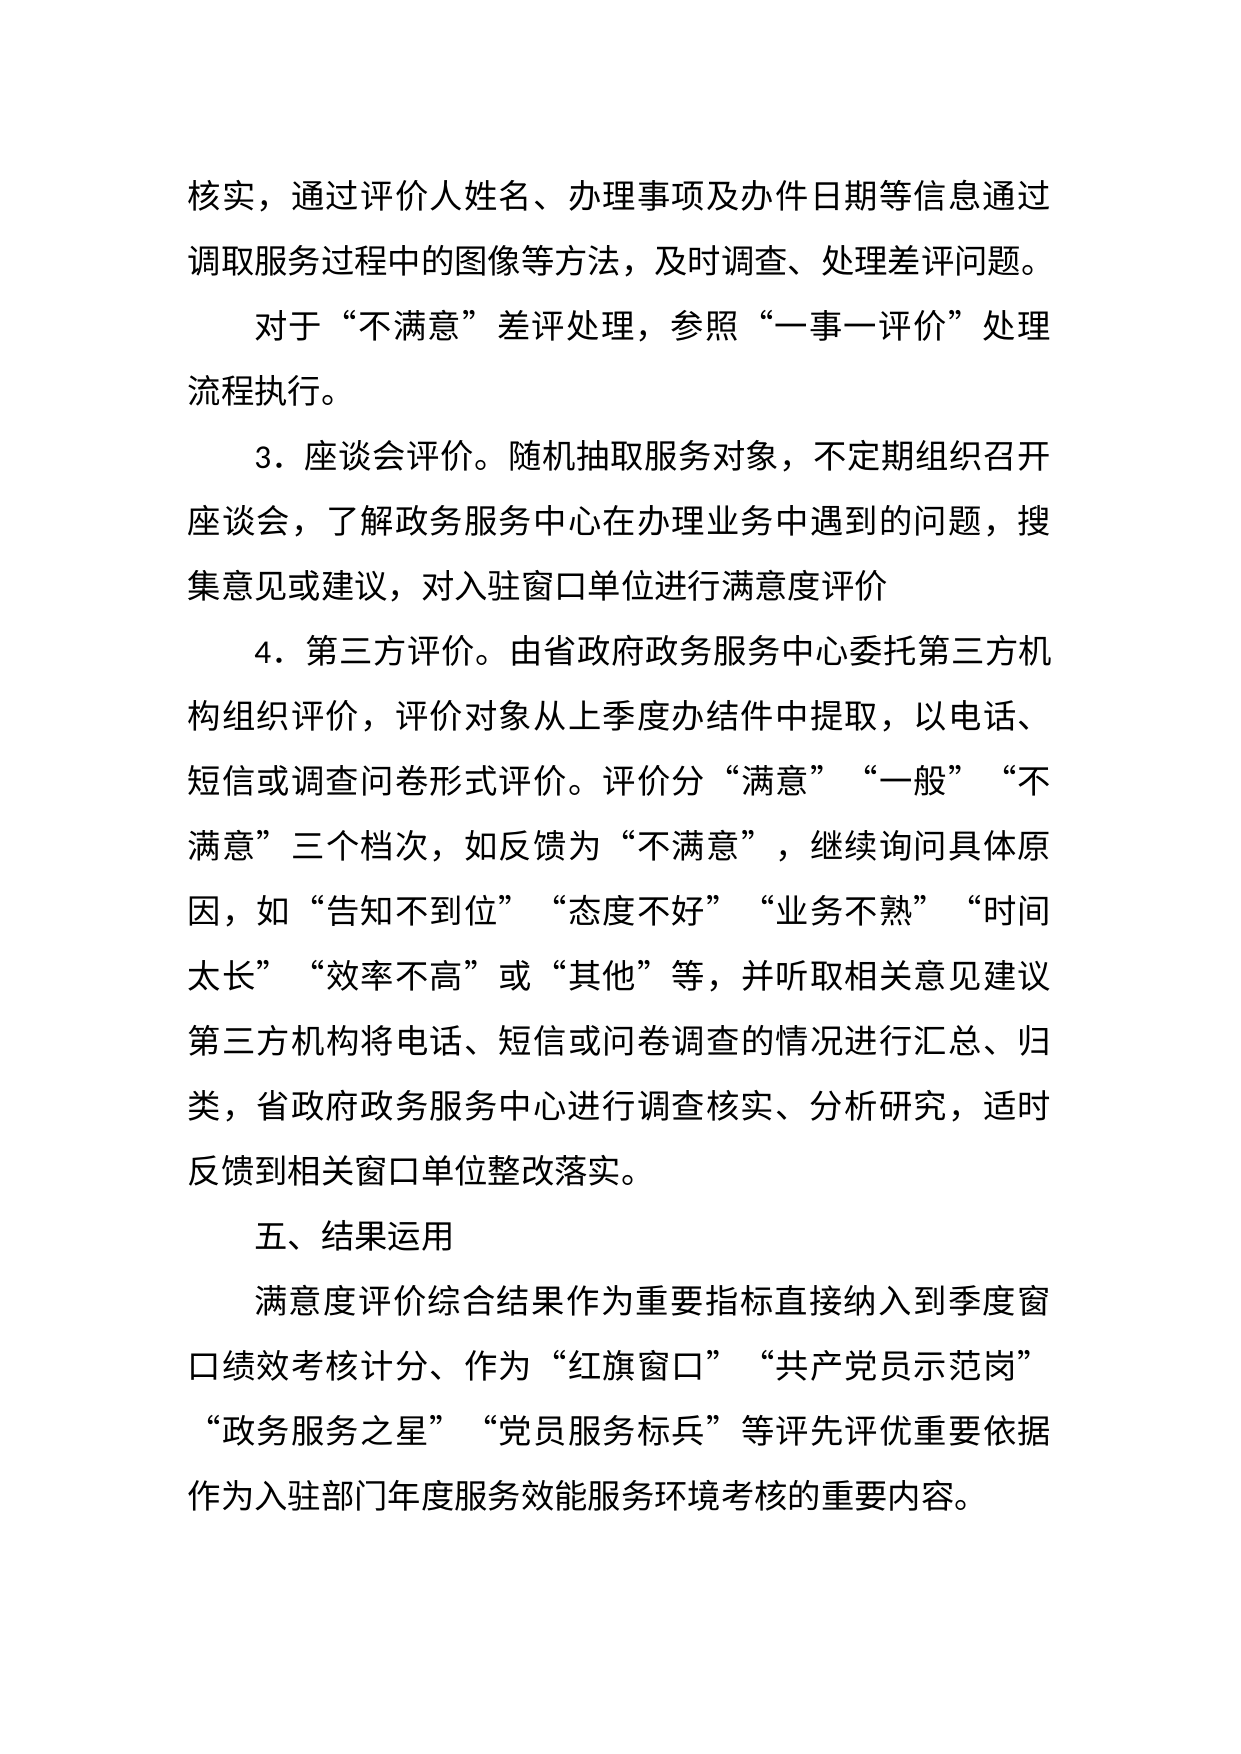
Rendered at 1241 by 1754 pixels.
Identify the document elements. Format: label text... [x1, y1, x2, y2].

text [187, 162, 1053, 292]
text 满意度评价综合结果作为重要指标直接纳入到季度窗口绩效考核计分、作为“红旗窗口”“共产党员示范岗”“政务服务之星”“党员服务标兵”等评先评优重要依据、作为入驻部门年度服务效能服务环境考核的重要内容。 [187, 1267, 1053, 1527]
text 五、结果运用 [187, 1202, 1053, 1267]
list 座谈会评价。随机抽取服务对象，不定期组织召开座谈会，了解政务服务中心在办理业务中遇到的问题，搜集意见或建议，对入驻窗口单位进行满意度评价 [187, 422, 1053, 617]
list 4．第三方评价。由省政府政务服务中心委托第三方机构组织评价，评价对象从上季度办结件中提取，以电话、短信或调查问卷形式评价。评价分“满意”“一般”“不满意”三个档次，如反馈为“不满意”，继续询问具体原因，如“告知不到位”“态度不好”“业务不熟”“时间太长”“效率不高”或“其他”等，并听取相关意见建议。第三方机构将电话、短信或问卷调查的情况进行汇总、归类，省政府政务服务中心进行调查核实、分析研究，适时反馈到相关窗口单位整改落实。 [187, 617, 1053, 1202]
text 对于“不满意”差评处理，参照“一事一评价”处理流程执行。 [187, 292, 1053, 422]
